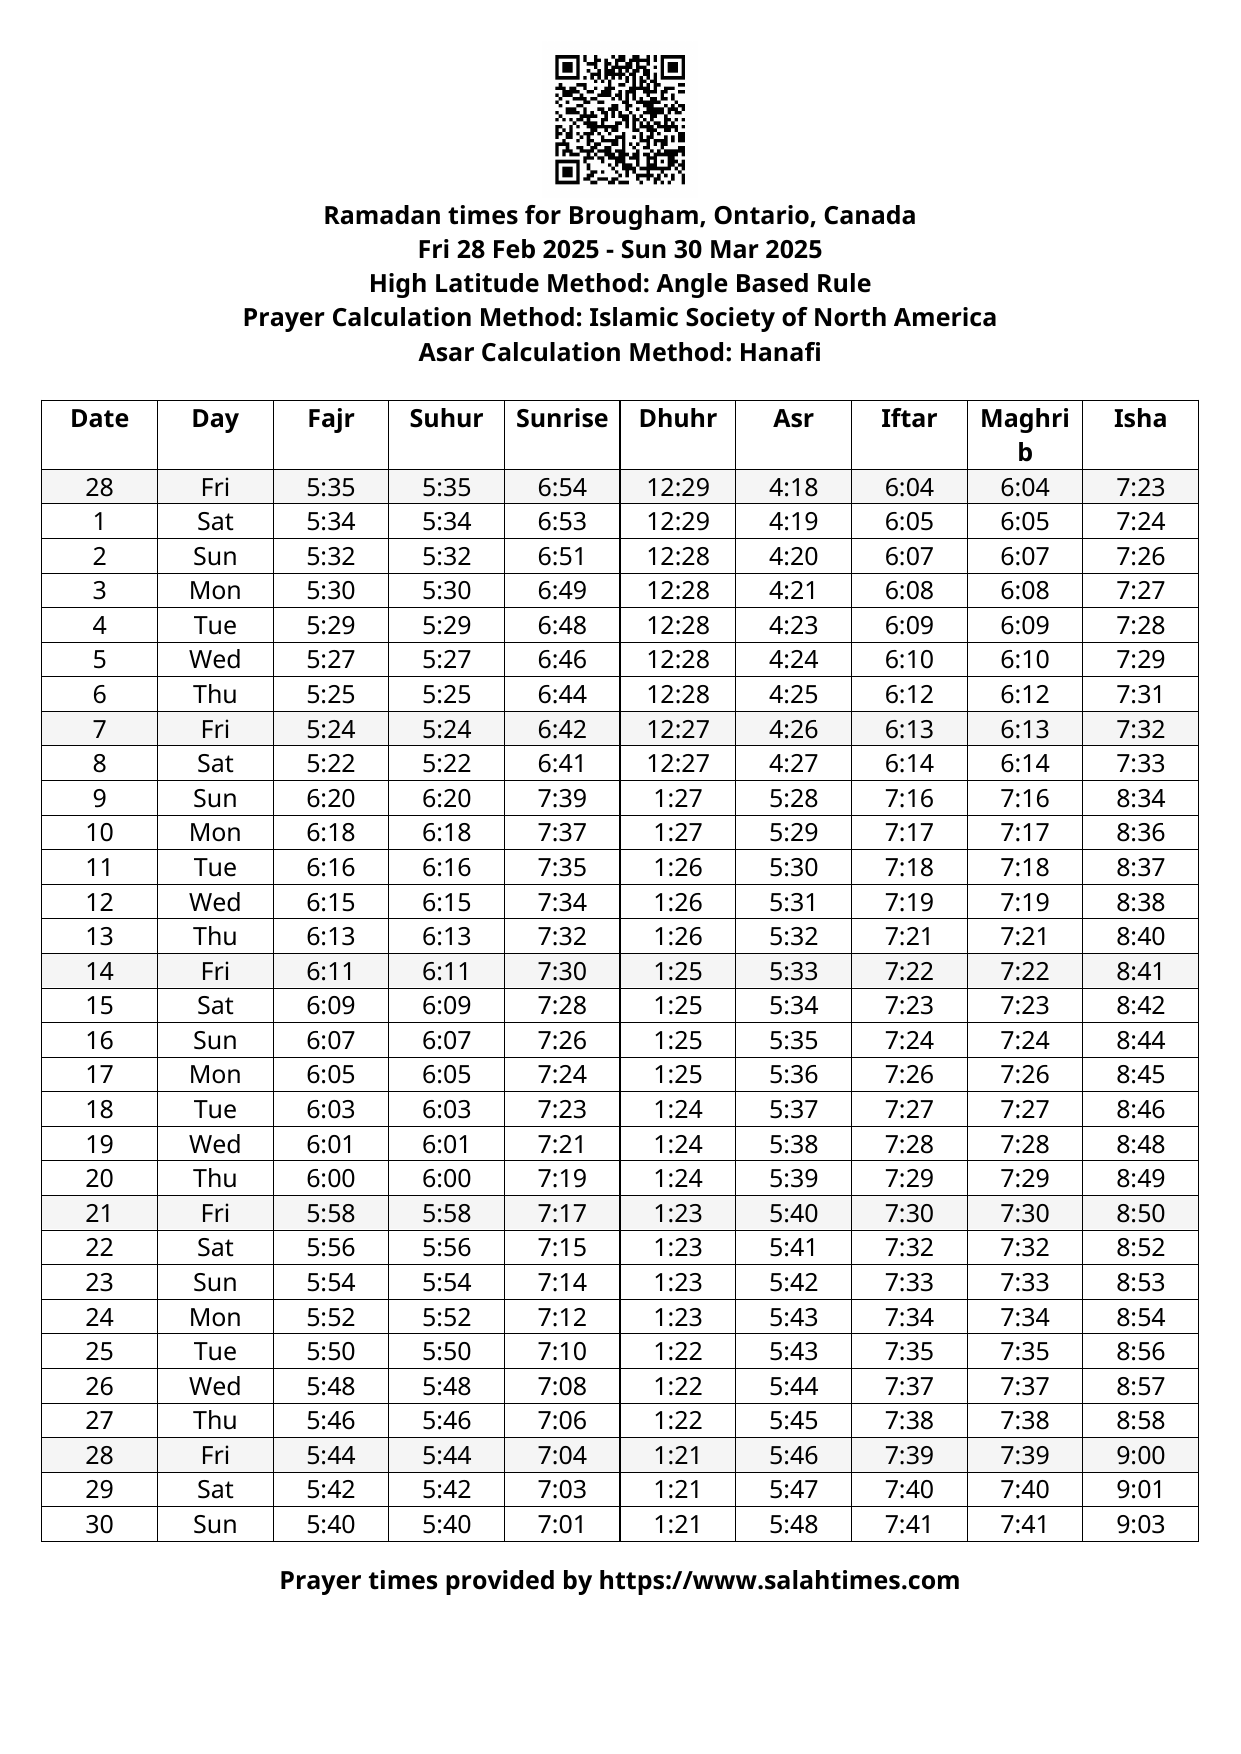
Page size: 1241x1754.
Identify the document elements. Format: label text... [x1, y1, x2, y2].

table_cell 5:29 [274, 608, 388, 642]
table_cell 1:23 [621, 1196, 735, 1229]
table_cell 7:22 [968, 954, 1082, 987]
table_cell 5:31 [736, 885, 851, 918]
table_cell 4 [42, 608, 157, 642]
table_cell 5:47 [736, 1473, 851, 1506]
table_cell 7:14 [505, 1265, 619, 1299]
table_cell 6:12 [968, 677, 1082, 711]
table_header Date [42, 401, 157, 469]
table_cell 4:18 [736, 470, 851, 503]
table_cell Fri [158, 712, 273, 745]
table_cell 1:26 [621, 885, 735, 918]
table_cell 5:29 [389, 608, 504, 642]
table_cell 6:18 [389, 816, 504, 849]
table_cell 5:52 [389, 1300, 504, 1333]
table_cell 5:48 [274, 1369, 388, 1402]
table_cell 7:19 [505, 1161, 619, 1195]
table_cell 25 [42, 1334, 157, 1368]
table_cell 7:40 [968, 1473, 1082, 1506]
table_cell 1:27 [621, 816, 735, 849]
table_cell 1:23 [621, 1300, 735, 1333]
table_cell Wed [158, 643, 273, 676]
table_cell 12:28 [621, 643, 735, 676]
table_cell 6:05 [274, 1058, 388, 1091]
table_cell 7:30 [852, 1196, 967, 1229]
table_cell 5:24 [389, 712, 504, 745]
table_cell 7:39 [968, 1438, 1082, 1472]
table_cell 7:01 [505, 1507, 619, 1541]
table_cell 6:09 [389, 989, 504, 1022]
table_header Day [158, 401, 273, 469]
table_cell 5:22 [389, 746, 504, 780]
table_cell 5:35 [736, 1023, 851, 1057]
table_cell 5:30 [389, 574, 504, 607]
table_cell 6:48 [505, 608, 619, 642]
table_cell 6:51 [505, 539, 619, 572]
table_cell 7:29 [852, 1161, 967, 1195]
table_cell 1:22 [621, 1404, 735, 1437]
table_cell 20 [42, 1161, 157, 1195]
table_cell 7:32 [1083, 712, 1198, 745]
table_cell 7:17 [505, 1196, 619, 1229]
table_cell Wed [158, 1369, 273, 1402]
table_cell 7:40 [852, 1473, 967, 1506]
table_cell 7:23 [852, 989, 967, 1022]
table_cell 6:01 [274, 1127, 388, 1160]
table_cell 7:17 [968, 816, 1082, 849]
table_cell 4:21 [736, 574, 851, 607]
table_cell Fri [158, 1196, 273, 1229]
table_cell 8:49 [1083, 1161, 1198, 1195]
table_cell 21 [42, 1196, 157, 1229]
table_cell 1:25 [621, 989, 735, 1022]
table_cell 6:16 [389, 850, 504, 884]
table_cell 5:58 [274, 1196, 388, 1229]
table_cell 23 [42, 1265, 157, 1299]
table_cell 8:53 [1083, 1265, 1198, 1299]
table_cell 7:32 [505, 919, 619, 953]
table_cell 7:27 [968, 1092, 1082, 1126]
table_cell 12:28 [621, 677, 735, 711]
table_cell 4:20 [736, 539, 851, 572]
table_cell 6:13 [274, 919, 388, 953]
table_cell 5:27 [389, 643, 504, 676]
table_cell 1:24 [621, 1127, 735, 1160]
table_cell 6:20 [389, 781, 504, 814]
table_cell Fri [158, 954, 273, 987]
table_cell 8:37 [1083, 850, 1198, 884]
table_cell 5:27 [274, 643, 388, 676]
table_header Sunrise [505, 401, 619, 469]
table_cell 24 [42, 1300, 157, 1333]
table_cell 6:07 [968, 539, 1082, 572]
table_header Fajr [274, 401, 388, 469]
table_cell Tue [158, 1092, 273, 1126]
table_cell Sat [158, 1231, 273, 1264]
table_cell 7:28 [852, 1127, 967, 1160]
table_cell 1:25 [621, 954, 735, 987]
table_cell 1:27 [621, 781, 735, 814]
table_cell 7:38 [852, 1404, 967, 1437]
table_cell 12:28 [621, 608, 735, 642]
table_cell Tue [158, 1334, 273, 1368]
table_cell 7:10 [505, 1334, 619, 1368]
table_cell 7:21 [852, 919, 967, 953]
table_cell 7:35 [505, 850, 619, 884]
table_cell 7:23 [968, 989, 1082, 1022]
table_cell 7:33 [1083, 746, 1198, 780]
table_cell 4:27 [736, 746, 851, 780]
table_cell 7:24 [852, 1023, 967, 1057]
table_cell 5:40 [736, 1196, 851, 1229]
table_cell 7:38 [968, 1404, 1082, 1437]
table_cell 28 [42, 470, 157, 503]
table_cell 5:46 [389, 1404, 504, 1437]
table_cell 7:26 [505, 1023, 619, 1057]
table_cell 5:37 [736, 1092, 851, 1126]
table_cell 7:35 [852, 1334, 967, 1368]
table_cell 5:50 [274, 1334, 388, 1368]
table_cell 30 [42, 1507, 157, 1541]
table_header Isha [1083, 401, 1198, 469]
table_cell 6:09 [274, 989, 388, 1022]
table_cell 3 [42, 574, 157, 607]
table_cell 5:24 [274, 712, 388, 745]
table_cell 7:35 [968, 1334, 1082, 1368]
table_cell 5:35 [389, 470, 504, 503]
table_cell 7:30 [505, 954, 619, 987]
table_cell 7:04 [505, 1438, 619, 1472]
table_cell 7:26 [968, 1058, 1082, 1091]
table_cell 6:08 [968, 574, 1082, 607]
table_cell 6 [42, 677, 157, 711]
table_cell Tue [158, 850, 273, 884]
table_cell 5:30 [736, 850, 851, 884]
table_cell 9 [42, 781, 157, 814]
table_cell 1:26 [621, 850, 735, 884]
table_cell 6:10 [852, 643, 967, 676]
table_cell 6:41 [505, 746, 619, 780]
table_cell Wed [158, 885, 273, 918]
table_cell 7:37 [968, 1369, 1082, 1402]
table_cell 7:27 [852, 1092, 967, 1126]
table_cell 6:44 [505, 677, 619, 711]
table_cell 7:41 [968, 1507, 1082, 1541]
table_cell 12:28 [621, 574, 735, 607]
table_cell 9:00 [1083, 1438, 1198, 1472]
table_cell 5:40 [274, 1507, 388, 1541]
table_cell 6:20 [274, 781, 388, 814]
table_cell 7:16 [852, 781, 967, 814]
table_cell 5:56 [274, 1231, 388, 1264]
table_cell 7:28 [968, 1127, 1082, 1160]
table_cell 5:45 [736, 1404, 851, 1437]
table_cell 8:45 [1083, 1058, 1198, 1091]
table_cell 5:44 [736, 1369, 851, 1402]
table_cell 7 [42, 712, 157, 745]
table_cell 6:46 [505, 643, 619, 676]
table_cell 7:33 [852, 1265, 967, 1299]
text Asar Calculation Method: Hanafi [42, 334, 1198, 368]
table_cell 5:54 [389, 1265, 504, 1299]
table_cell 12:27 [621, 712, 735, 745]
table_cell Sat [158, 1473, 273, 1506]
table_cell 5:43 [736, 1334, 851, 1368]
table_cell 7:18 [968, 850, 1082, 884]
table_cell 1:23 [621, 1231, 735, 1264]
table_cell 5:34 [389, 504, 504, 538]
table_cell 11 [42, 850, 157, 884]
table_cell 5:29 [736, 816, 851, 849]
table_cell Fri [158, 1438, 273, 1472]
table_cell 1:24 [621, 1092, 735, 1126]
table_cell 5:40 [389, 1507, 504, 1541]
table_cell 1:21 [621, 1507, 735, 1541]
table_cell 5:30 [274, 574, 388, 607]
table_cell 4:23 [736, 608, 851, 642]
table_cell Sun [158, 1023, 273, 1057]
table_cell 6:04 [968, 470, 1082, 503]
table_cell 6:53 [505, 504, 619, 538]
table_cell 12:27 [621, 746, 735, 780]
table_cell 9:03 [1083, 1507, 1198, 1541]
table_cell 7:03 [505, 1473, 619, 1506]
table_cell 5 [42, 643, 157, 676]
table_cell 19 [42, 1127, 157, 1160]
table_cell 14 [42, 954, 157, 987]
table_header Iftar [852, 401, 967, 469]
table_cell Sun [158, 1507, 273, 1541]
table_cell 1:26 [621, 919, 735, 953]
table_cell 12 [42, 885, 157, 918]
table_cell 7:23 [505, 1092, 619, 1126]
table_cell 5:34 [736, 989, 851, 1022]
table_cell 5:44 [274, 1438, 388, 1472]
table_cell 5:25 [274, 677, 388, 711]
table_cell 7:08 [505, 1369, 619, 1402]
table_header Dhuhr [621, 401, 735, 469]
text Fri 28 Feb 2025 - Sun 30 Mar 2025 [42, 232, 1198, 266]
table_cell 4:19 [736, 504, 851, 538]
table_cell 7:21 [505, 1127, 619, 1160]
table_cell 6:11 [274, 954, 388, 987]
text Prayer times provided by https://www.salahtimes.com [42, 1563, 1198, 1597]
table_cell 5:25 [389, 677, 504, 711]
table_cell 5:50 [389, 1334, 504, 1368]
table_cell 9:01 [1083, 1473, 1198, 1506]
table_cell 8 [42, 746, 157, 780]
table_cell 7:41 [852, 1507, 967, 1541]
table_cell 5:41 [736, 1231, 851, 1264]
table_cell 5:46 [274, 1404, 388, 1437]
table_cell 5:32 [736, 919, 851, 953]
table_cell 8:42 [1083, 989, 1198, 1022]
table_cell 7:18 [852, 850, 967, 884]
table_cell 5:44 [389, 1438, 504, 1472]
table_cell 5:46 [736, 1438, 851, 1472]
table_cell 6:12 [852, 677, 967, 711]
table_cell 6:03 [274, 1092, 388, 1126]
table_cell 6:05 [968, 504, 1082, 538]
table_cell 5:56 [389, 1231, 504, 1264]
table_cell 1:22 [621, 1369, 735, 1402]
text High Latitude Method: Angle Based Rule [42, 266, 1198, 300]
table_cell 4:26 [736, 712, 851, 745]
text Prayer Calculation Method: Islamic Society of North America [42, 300, 1198, 334]
table_cell 28 [42, 1438, 157, 1472]
table_cell 8:40 [1083, 919, 1198, 953]
table_cell 6:07 [389, 1023, 504, 1057]
table_cell 7:31 [1083, 677, 1198, 711]
table_cell 7:33 [968, 1265, 1082, 1299]
table_cell 22 [42, 1231, 157, 1264]
table_cell 6:05 [389, 1058, 504, 1091]
table_cell 7:34 [505, 885, 619, 918]
table_cell 5:32 [389, 539, 504, 572]
table_cell Thu [158, 1404, 273, 1437]
table_cell 5:34 [274, 504, 388, 538]
table_header Suhur [389, 401, 504, 469]
table_cell Sat [158, 746, 273, 780]
table_cell 5:39 [736, 1161, 851, 1195]
table_cell 6:08 [852, 574, 967, 607]
table_header Maghrib [968, 401, 1082, 469]
table_cell 8:46 [1083, 1092, 1198, 1126]
table_cell 6:54 [505, 470, 619, 503]
table_cell 26 [42, 1369, 157, 1402]
table_cell Mon [158, 574, 273, 607]
table_cell 5:22 [274, 746, 388, 780]
table_cell 5:48 [389, 1369, 504, 1402]
table_cell 6:15 [389, 885, 504, 918]
table_cell 12:29 [621, 504, 735, 538]
table_cell 7:12 [505, 1300, 619, 1333]
table_cell Fri [158, 470, 273, 503]
table_cell 7:29 [968, 1161, 1082, 1195]
table_cell 29 [42, 1473, 157, 1506]
table_cell 7:15 [505, 1231, 619, 1264]
table_cell Thu [158, 677, 273, 711]
table_cell 8:41 [1083, 954, 1198, 987]
table_cell 5:52 [274, 1300, 388, 1333]
table_cell 7:26 [852, 1058, 967, 1091]
table_cell Thu [158, 919, 273, 953]
table_cell 1:24 [621, 1161, 735, 1195]
table_cell 7:27 [1083, 574, 1198, 607]
table_cell 1:21 [621, 1438, 735, 1472]
table_cell Mon [158, 1058, 273, 1091]
table_cell 6:13 [852, 712, 967, 745]
table_cell 6:11 [389, 954, 504, 987]
table_cell 1:22 [621, 1334, 735, 1368]
table_cell 6:04 [852, 470, 967, 503]
table_cell 5:42 [736, 1265, 851, 1299]
table_cell 7:06 [505, 1404, 619, 1437]
table_cell 12:28 [621, 539, 735, 572]
table_cell 8:50 [1083, 1196, 1198, 1229]
table_cell 6:09 [968, 608, 1082, 642]
table_cell 1 [42, 504, 157, 538]
table_cell 7:23 [1083, 470, 1198, 503]
table_cell 7:22 [852, 954, 967, 987]
table_cell 10 [42, 816, 157, 849]
picture [542, 41, 699, 198]
table_cell Sun [158, 1265, 273, 1299]
table_cell 6:00 [389, 1161, 504, 1195]
table_cell 5:43 [736, 1300, 851, 1333]
table_cell 7:34 [968, 1300, 1082, 1333]
table_cell 5:33 [736, 954, 851, 987]
table_cell 5:48 [736, 1507, 851, 1541]
table_cell 6:07 [852, 539, 967, 572]
text Ramadan times for Brougham, Ontario, Canada [42, 198, 1198, 232]
table_cell 5:38 [736, 1127, 851, 1160]
table_cell 7:17 [852, 816, 967, 849]
table_cell 7:24 [505, 1058, 619, 1091]
table_cell 7:19 [968, 885, 1082, 918]
table_cell 6:03 [389, 1092, 504, 1126]
table_cell 7:30 [968, 1196, 1082, 1229]
table_cell 7:24 [968, 1023, 1082, 1057]
table_cell 17 [42, 1058, 157, 1091]
table_cell 8:54 [1083, 1300, 1198, 1333]
table_cell 8:38 [1083, 885, 1198, 918]
table_cell 6:14 [968, 746, 1082, 780]
table_cell 5:58 [389, 1196, 504, 1229]
table_cell 5:42 [274, 1473, 388, 1506]
table_cell 6:16 [274, 850, 388, 884]
table_cell 5:36 [736, 1058, 851, 1091]
table_cell 12:29 [621, 470, 735, 503]
table_cell 6:42 [505, 712, 619, 745]
table_cell 8:57 [1083, 1369, 1198, 1402]
table_cell 4:24 [736, 643, 851, 676]
table_cell Tue [158, 608, 273, 642]
table_cell 6:14 [852, 746, 967, 780]
table_cell 6:00 [274, 1161, 388, 1195]
table_cell 8:48 [1083, 1127, 1198, 1160]
table_cell 6:13 [968, 712, 1082, 745]
table_cell Wed [158, 1127, 273, 1160]
table_cell 8:52 [1083, 1231, 1198, 1264]
table_cell 27 [42, 1404, 157, 1437]
table_cell 7:37 [505, 816, 619, 849]
table_cell 1:23 [621, 1265, 735, 1299]
table_cell 18 [42, 1092, 157, 1126]
table_cell 7:37 [852, 1369, 967, 1402]
table_cell 8:58 [1083, 1404, 1198, 1437]
table_header Asr [736, 401, 851, 469]
table_cell 8:56 [1083, 1334, 1198, 1368]
table_cell 4:25 [736, 677, 851, 711]
table_cell 6:18 [274, 816, 388, 849]
table_cell 6:15 [274, 885, 388, 918]
table_cell Mon [158, 816, 273, 849]
table_cell Sun [158, 781, 273, 814]
table_cell Mon [158, 1300, 273, 1333]
table_cell 7:32 [968, 1231, 1082, 1264]
table_cell 6:13 [389, 919, 504, 953]
table_cell 6:10 [968, 643, 1082, 676]
table_cell Sat [158, 504, 273, 538]
table_cell Thu [158, 1161, 273, 1195]
table_cell 7:21 [968, 919, 1082, 953]
table_cell 7:29 [1083, 643, 1198, 676]
table_cell 13 [42, 919, 157, 953]
table_cell 7:26 [1083, 539, 1198, 572]
table_cell 7:28 [1083, 608, 1198, 642]
table_cell 6:01 [389, 1127, 504, 1160]
table_cell Sat [158, 989, 273, 1022]
table_cell 8:36 [1083, 816, 1198, 849]
table_cell 7:34 [852, 1300, 967, 1333]
table_cell 1:21 [621, 1473, 735, 1506]
table_cell 16 [42, 1023, 157, 1057]
table_cell 7:16 [968, 781, 1082, 814]
table_cell 1:25 [621, 1023, 735, 1057]
table_cell 5:35 [274, 470, 388, 503]
table_cell 7:32 [852, 1231, 967, 1264]
table_cell 6:05 [852, 504, 967, 538]
table_cell 5:32 [274, 539, 388, 572]
table_cell Sun [158, 539, 273, 572]
table_cell 6:07 [274, 1023, 388, 1057]
table_cell 15 [42, 989, 157, 1022]
table_cell 1:25 [621, 1058, 735, 1091]
table_cell 6:49 [505, 574, 619, 607]
table_cell 8:34 [1083, 781, 1198, 814]
table_cell 7:19 [852, 885, 967, 918]
table_cell 7:28 [505, 989, 619, 1022]
table_cell 7:24 [1083, 504, 1198, 538]
table_cell 5:28 [736, 781, 851, 814]
table_cell 6:09 [852, 608, 967, 642]
table_cell 5:54 [274, 1265, 388, 1299]
table_cell 8:44 [1083, 1023, 1198, 1057]
table_cell 7:39 [852, 1438, 967, 1472]
table_cell 2 [42, 539, 157, 572]
table_cell 7:39 [505, 781, 619, 814]
table_cell 5:42 [389, 1473, 504, 1506]
